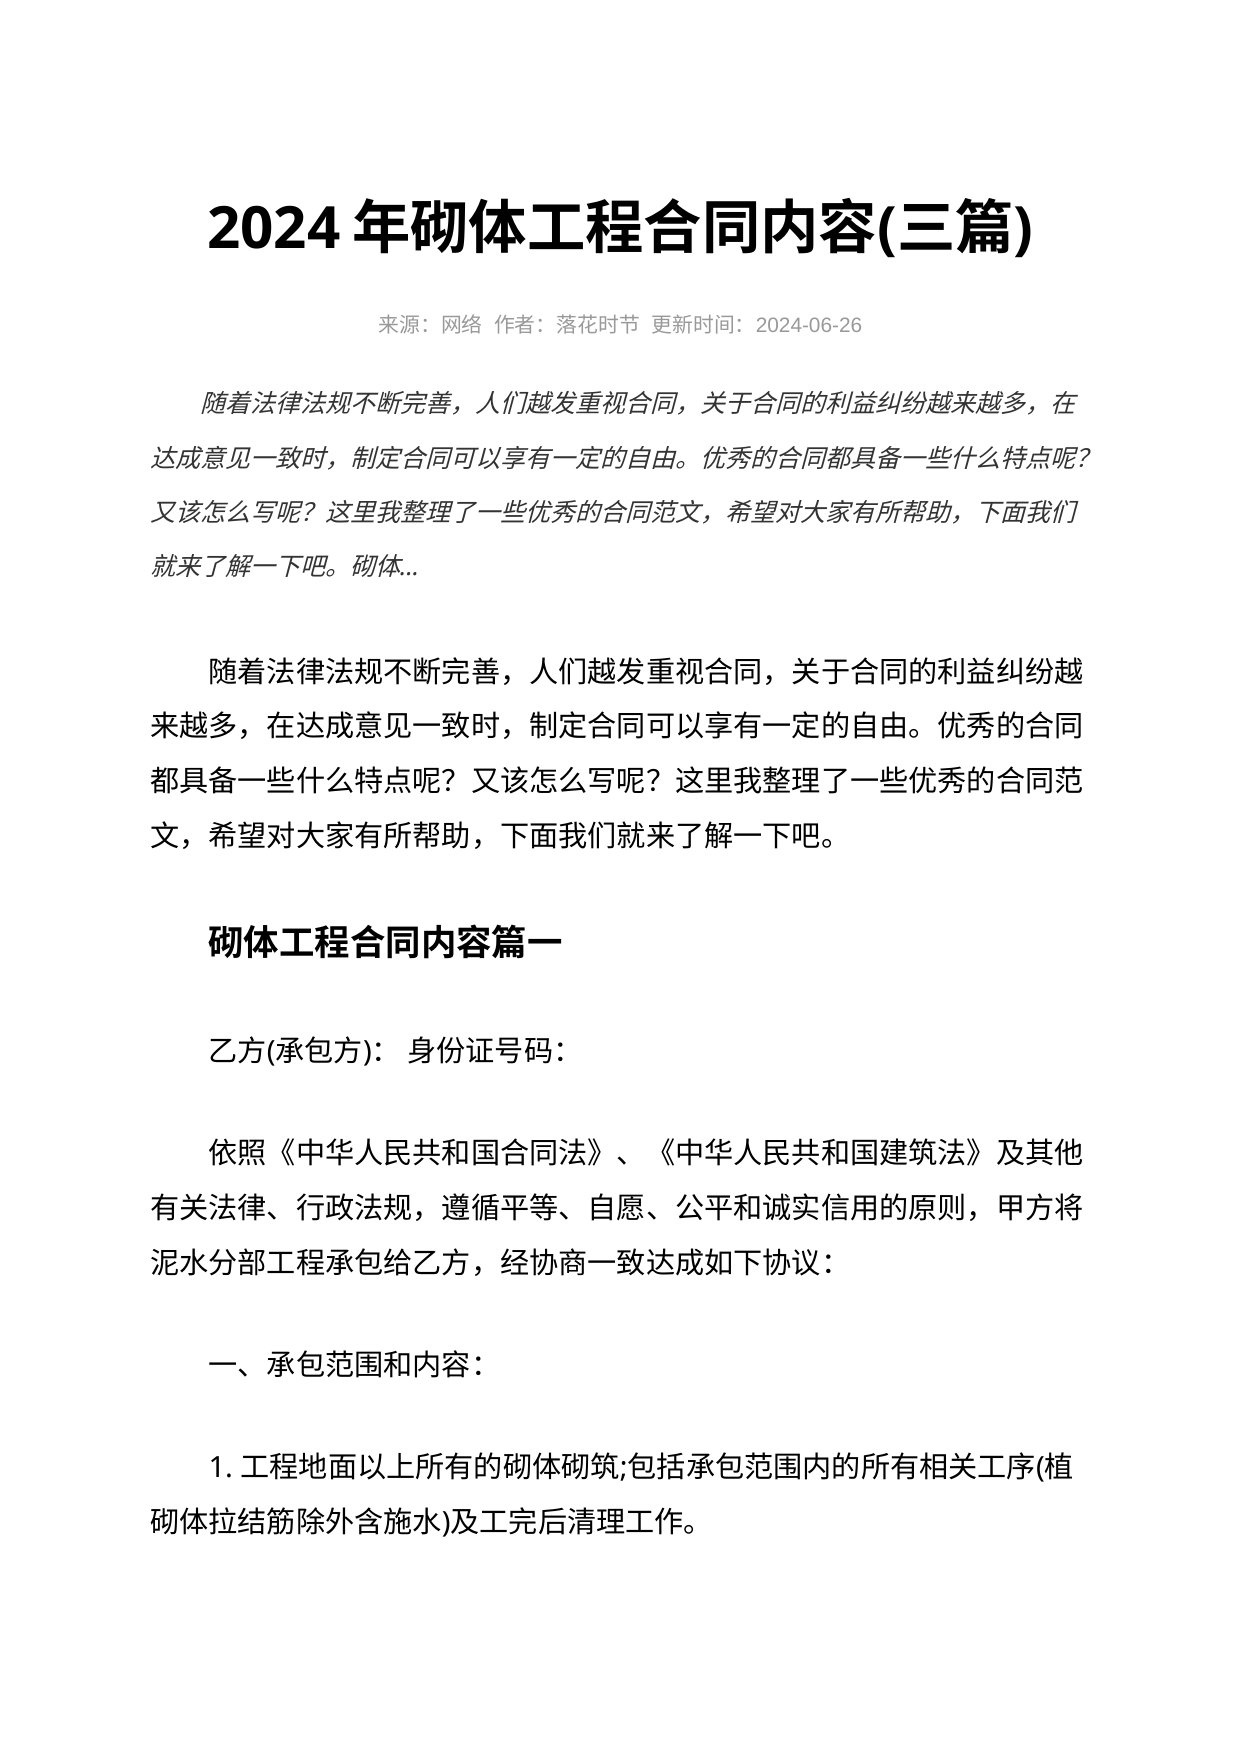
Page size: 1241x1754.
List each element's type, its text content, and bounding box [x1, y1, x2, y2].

text 砌体工程合同内容篇一 [150, 914, 1090, 966]
text 乙方(承包方)： 身份证号码： [150, 1028, 1090, 1070]
text 一、承包范围和内容： [150, 1342, 1090, 1384]
subtitle 2024年砌体工程合同内容(三篇) [150, 181, 1090, 266]
text 1. 工程地面以上所有的砌体砌筑;包括承包范围内的所有相关工序(植砌体拉结筋除外含施水)及工完后清理工作。 [150, 1443, 1090, 1541]
text 来源：网络 作者：落花时节 更新时间：2024-06-26 [150, 313, 1090, 337]
text 随着法律法规不断完善，人们越发重视合同，关于合同的利益纠纷越来越多，在达成意见一致时，制定合同可以享有一定的自由。优秀的合同都具备一些什么特点呢？又该怎么写呢？这里我整理了一些优秀的合同范文，希望对大家有所帮助，下面我们就来了解一下吧。砌体... [150, 384, 1090, 583]
text 随着法律法规不断完善，人们越发重视合同，关于合同的利益纠纷越来越多，在达成意见一致时，制定合同可以享有一定的自由。优秀的合同都具备一些什么特点呢？又该怎么写呢？这里我整理了一些优秀的合同范文，希望对大家有所帮助，下面我们就来了解一下吧。 [150, 648, 1090, 855]
text 依照《中华人民共和国合同法》、《中华人民共和国建筑法》及其他有关法律、行政法规，遵循平等、自愿、公平和诚实信用的原则，甲方将 泥水分部工程承包给乙方，经协商一致达成如下协议： [150, 1130, 1090, 1282]
